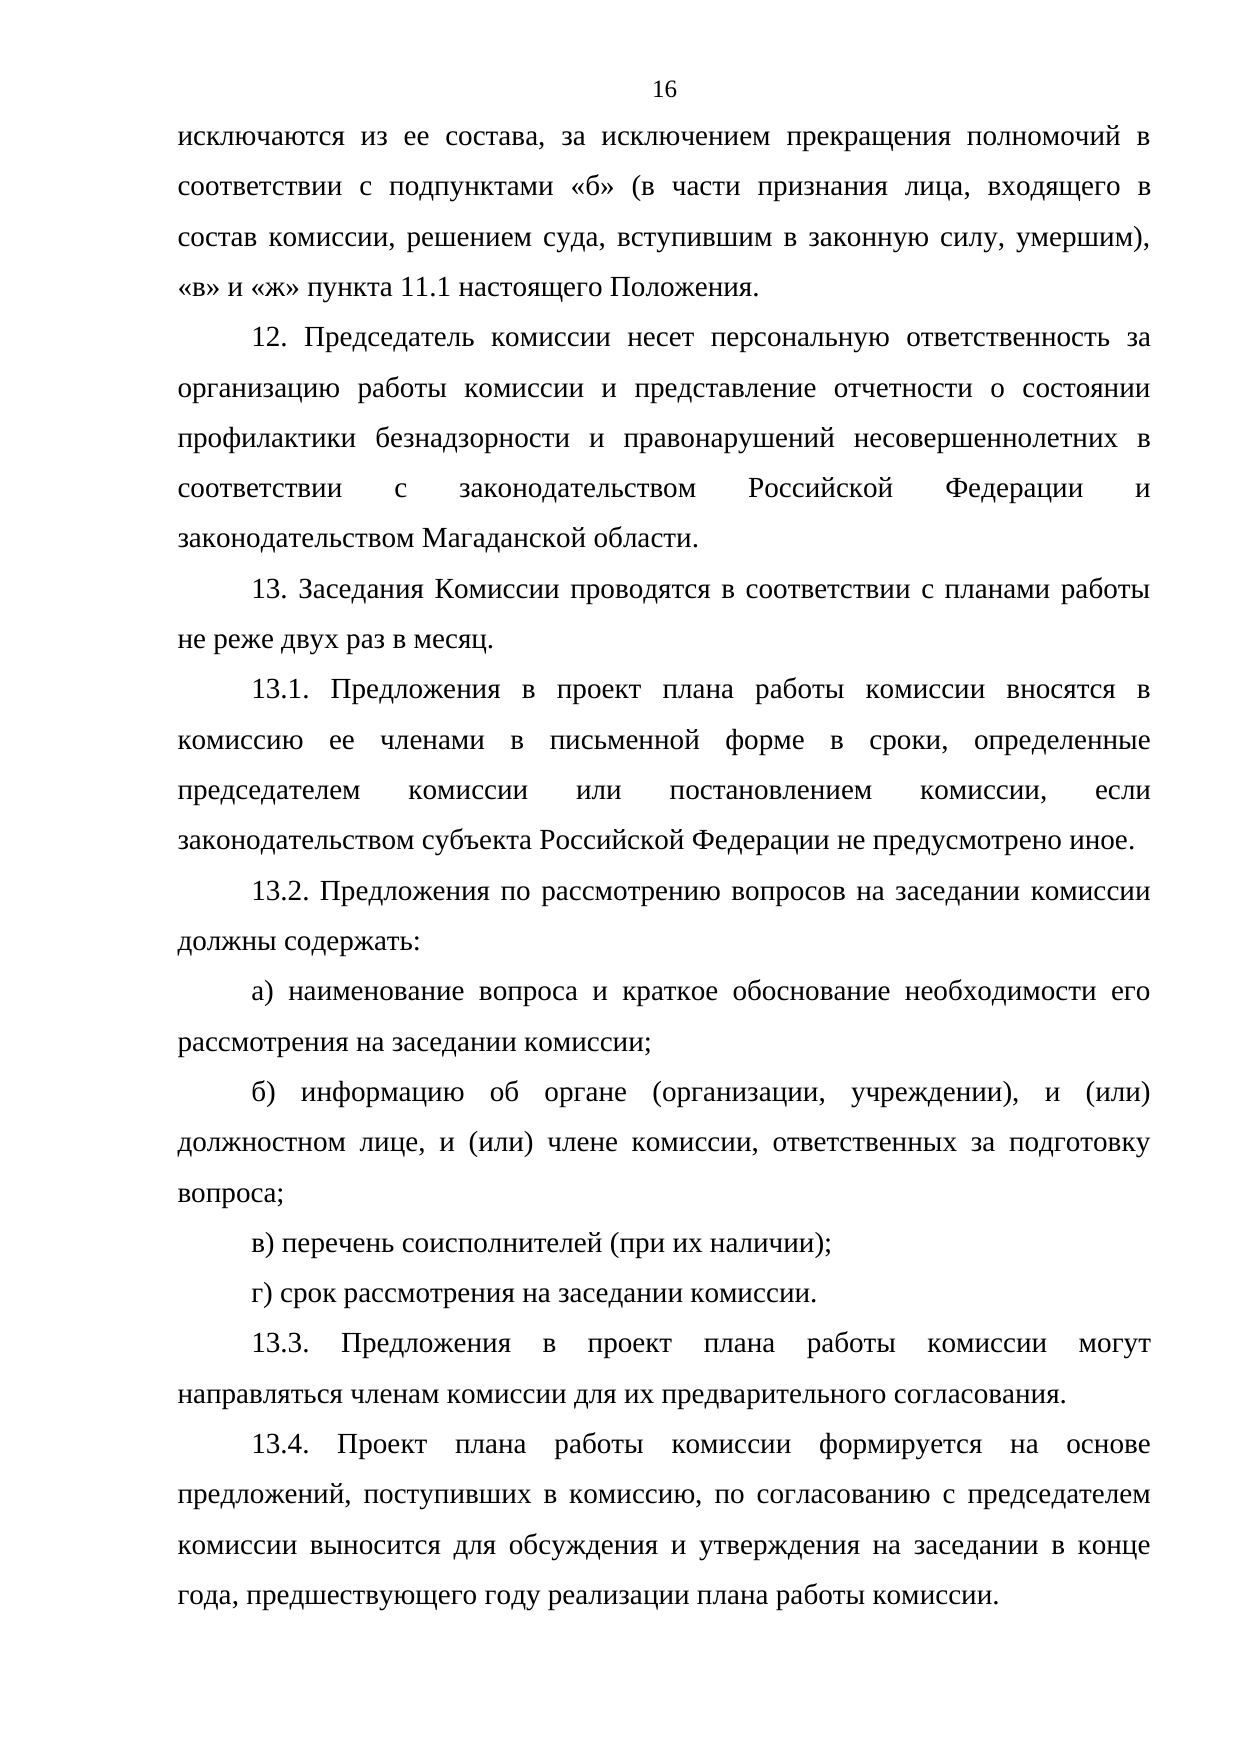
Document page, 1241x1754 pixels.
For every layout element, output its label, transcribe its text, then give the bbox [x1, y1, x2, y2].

text 13.3. Предложения в проект плана работы комиссии могут направляться членам комиссии для их предварительного согласования. [177, 1326, 1152, 1409]
text б) информацию об органе (организации, учреждении), и (или) должностном лице, и (или) члене комиссии, ответственных за подготовку вопроса; [177, 1074, 1152, 1208]
text 12. Председатель комиссии несет персональную ответственность за организацию работы комиссии и представление отчетности о состоянии профилактики безнадзорности и правонарушений несовершеннолетних в соответствии с законодательством Российской Федерации и законодательством Магаданской области. [177, 319, 1152, 554]
text в) перечень соисполнителей (при их наличии); [177, 1225, 1152, 1258]
text 13.2. Предложения по рассмотрению вопросов на заседании комиссии должны содержать: [177, 873, 1152, 957]
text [177, 118, 1152, 303]
text 13.4. Проект плана работы комиссии формируется на основе предложений, поступивших в комиссию, по согласованию с председателем комиссии выносится для обсуждения и утверждения на заседании в конце года, предшествующего году реализации плана работы комиссии. [177, 1426, 1152, 1611]
text 13.1. Предложения в проект плана работы комиссии вносятся в комиссию ее членами в письменной форме в сроки, определенные председателем комиссии или постановлением комиссии, если законодательством субъекта Российской Федерации не предусмотрено иное. [177, 672, 1152, 856]
text г) срок рассмотрения на заседании комиссии. [177, 1275, 1152, 1309]
text 13. Заседания Комиссии проводятся в соответствии с планами работы не реже двух раз в месяц. [177, 571, 1152, 655]
text а) наименование вопроса и краткое обоснование необходимости его рассмотрения на заседании комиссии; [177, 973, 1152, 1057]
